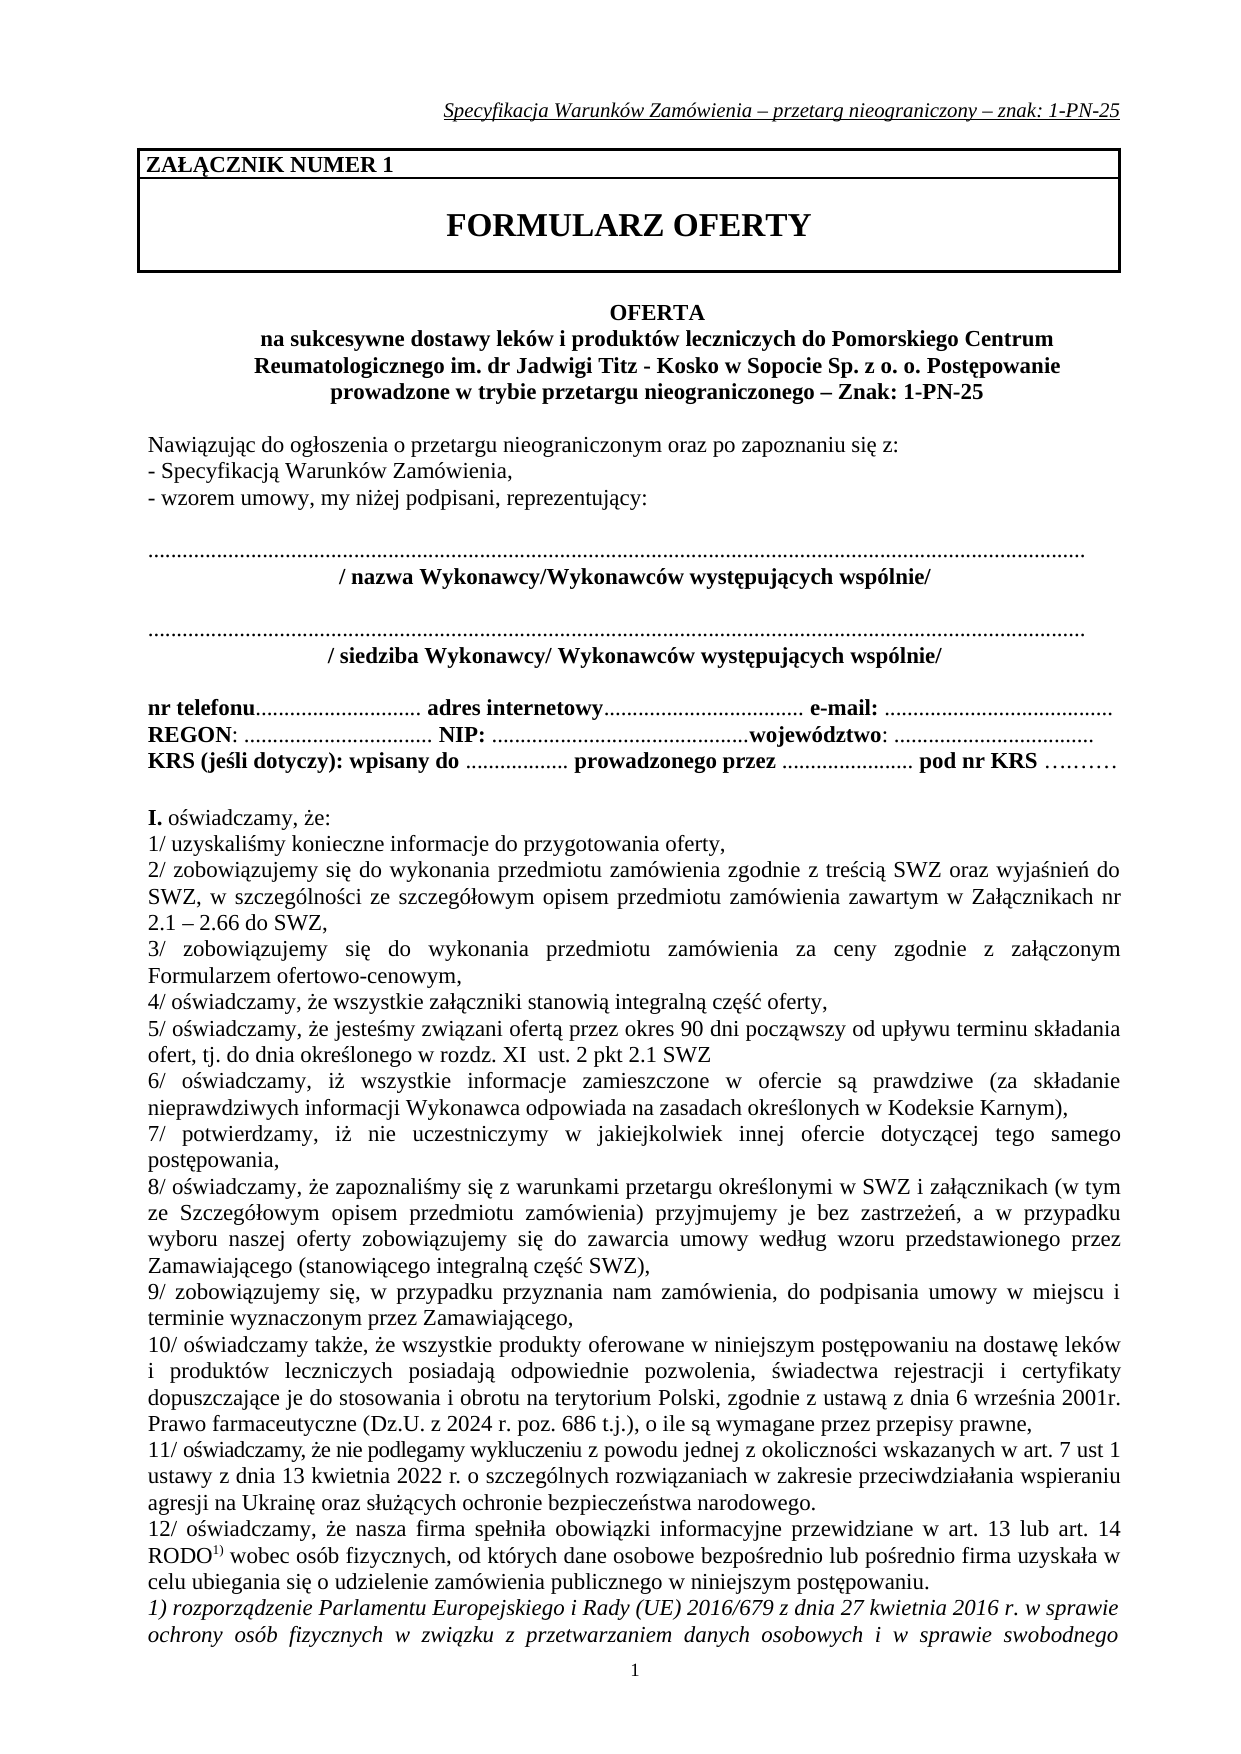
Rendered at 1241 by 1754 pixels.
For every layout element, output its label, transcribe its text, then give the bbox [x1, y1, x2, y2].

text - wzorem umowy, my niżej podpisani, reprezentujący: [148, 484, 1122, 510]
text / siedziba Wykonawcy/ Wykonawców występujących wspólnie/ [148, 642, 1122, 668]
text OFERTA [192, 299, 1122, 326]
text 1/ uzyskaliśmy konieczne informacje do przygotowania oferty, [148, 830, 1122, 856]
text Nawiązując do ogłoszenia o przetargu nieograniczonym oraz po zapoznaniu się z: [148, 431, 1122, 457]
text I. oświadczamy, że: [148, 804, 1122, 830]
text - Specyfikacją Warunków Zamówienia, [148, 457, 1122, 484]
table_cell FORMULARZ OFERTY [140, 179, 1118, 270]
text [148, 1594, 1122, 1647]
text 7/ potwierdzamy, iż nie uczestniczymy w jakiejkolwiek innej ofercie dotyczącej tego samego postępowania, [148, 1120, 1122, 1173]
text 10/ oświadczamy także, że wszystkie produkty oferowane w niniejszym postępowaniu na dostawę leków i produktów leczniczych posiadają odpowiednie pozwolenia, świadectwa rejestracji i certyfikaty dopuszczające je do stosowania i obrotu na terytorium Polski, zgodnie z ustawą z dnia 6 września 2001r. Prawo farmaceutyczne (Dz.U. z 2024 r. poz. 686 t.j.), o ile są wymagane przez przepisy prawne, [148, 1331, 1122, 1436]
text 4/ oświadczamy, że wszystkie załączniki stanowią integralną część oferty, [148, 988, 1122, 1014]
text / nazwa Wykonawcy/Wykonawców występujących wspólnie/ [148, 563, 1122, 589]
text 2/ zobowiązujemy się do wykonania przedmiotu zamówienia zgodnie z treścią SWZ oraz wyjaśnień do SWZ, w szczególności ze szczegółowym opisem przedmiotu zamówienia zawartym w Załącznikach nr 2.1 – 2.66 do SWZ, [148, 856, 1122, 936]
text .................................................................................................................................................................... [148, 615, 1122, 642]
text KRS (jeśli dotyczy): wpisany do .................. prowadzonego przez ....................... pod nr KRS ….…… [148, 747, 1122, 773]
subtitle na sukcesywne dostawy leków i produktów leczniczych do Pomorskiego Centrum Reumatologicznego im. dr Jadwigi Titz - Kosko w Sopocie Sp. z o. o. Postępowanie prowadzone w trybie przetargu nieograniczonego – Znak: 1-PN-25 [192, 326, 1122, 404]
text 12/ oświadczamy, że nasza firma spełniła obowiązki informacyjne przewidziane w art. 13 lub art. 14 RODO1) wobec osób fizycznych, od których dane osobowe bezpośrednio lub pośrednio firma uzyskała w celu ubiegania się o udzielenie zamówienia publicznego w niniejszym postępowaniu. [148, 1515, 1122, 1594]
text 6/ oświadczamy, iż wszystkie informacje zamieszczone w ofercie są prawdziwe (za składanie nieprawdziwych informacji Wykonawca odpowiada na zasadach określonych w Kodeksie Karnym), [148, 1067, 1122, 1120]
text .................................................................................................................................................................... [148, 536, 1122, 563]
text 5/ oświadczamy, że jesteśmy związani ofertą przez okres 90 dni począwszy od upływu terminu składania ofert, tj. do dnia określonego w rozdz. XI ust. 2 pkt 2.1 SWZ [148, 1014, 1122, 1067]
text 3/ zobowiązujemy się do wykonania przedmiotu zamówienia za ceny zgodnie z załączonym Formularzem ofertowo-cenowym, [148, 936, 1122, 988]
text 11/ oświadczamy, że nie podlegamy wykluczeniu z powodu jednej z okoliczności wskazanych w art. 7 ust 1 ustawy z dnia 13 kwietnia 2022 r. o szczególnych rozwiązaniach w zakresie przeciwdziałania wspieraniu agresji na Ukrainę oraz służących ochronie bezpieczeństwa narodowego. [148, 1436, 1122, 1515]
text 8/ oświadczamy, że zapoznaliśmy się z warunkami przetargu określonymi w SWZ i załącznikach (w tym ze Szczegółowym opisem przedmiotu zamówienia) przyjmujemy je bez zastrzeżeń, a w przypadku wyboru naszej oferty zobowiązujemy się do zawarcia umowy według wzoru przedstawionego przez Zamawiającego (stanowiącego integralną część SWZ), [148, 1173, 1122, 1278]
text REGON: ................................. NIP: .............................................województwo: ................................... [148, 721, 1122, 747]
table_header ZAŁĄCZNIK NUMER 1 [140, 151, 1118, 177]
text 9/ zobowiązujemy się, w przypadku przyznania nam zamówienia, do podpisania umowy w miejscu i terminie wyznaczonym przez Zamawiającego, [148, 1278, 1122, 1331]
text nr telefonu............................. adres internetowy................................... e-mail: ........................................ [148, 694, 1122, 721]
